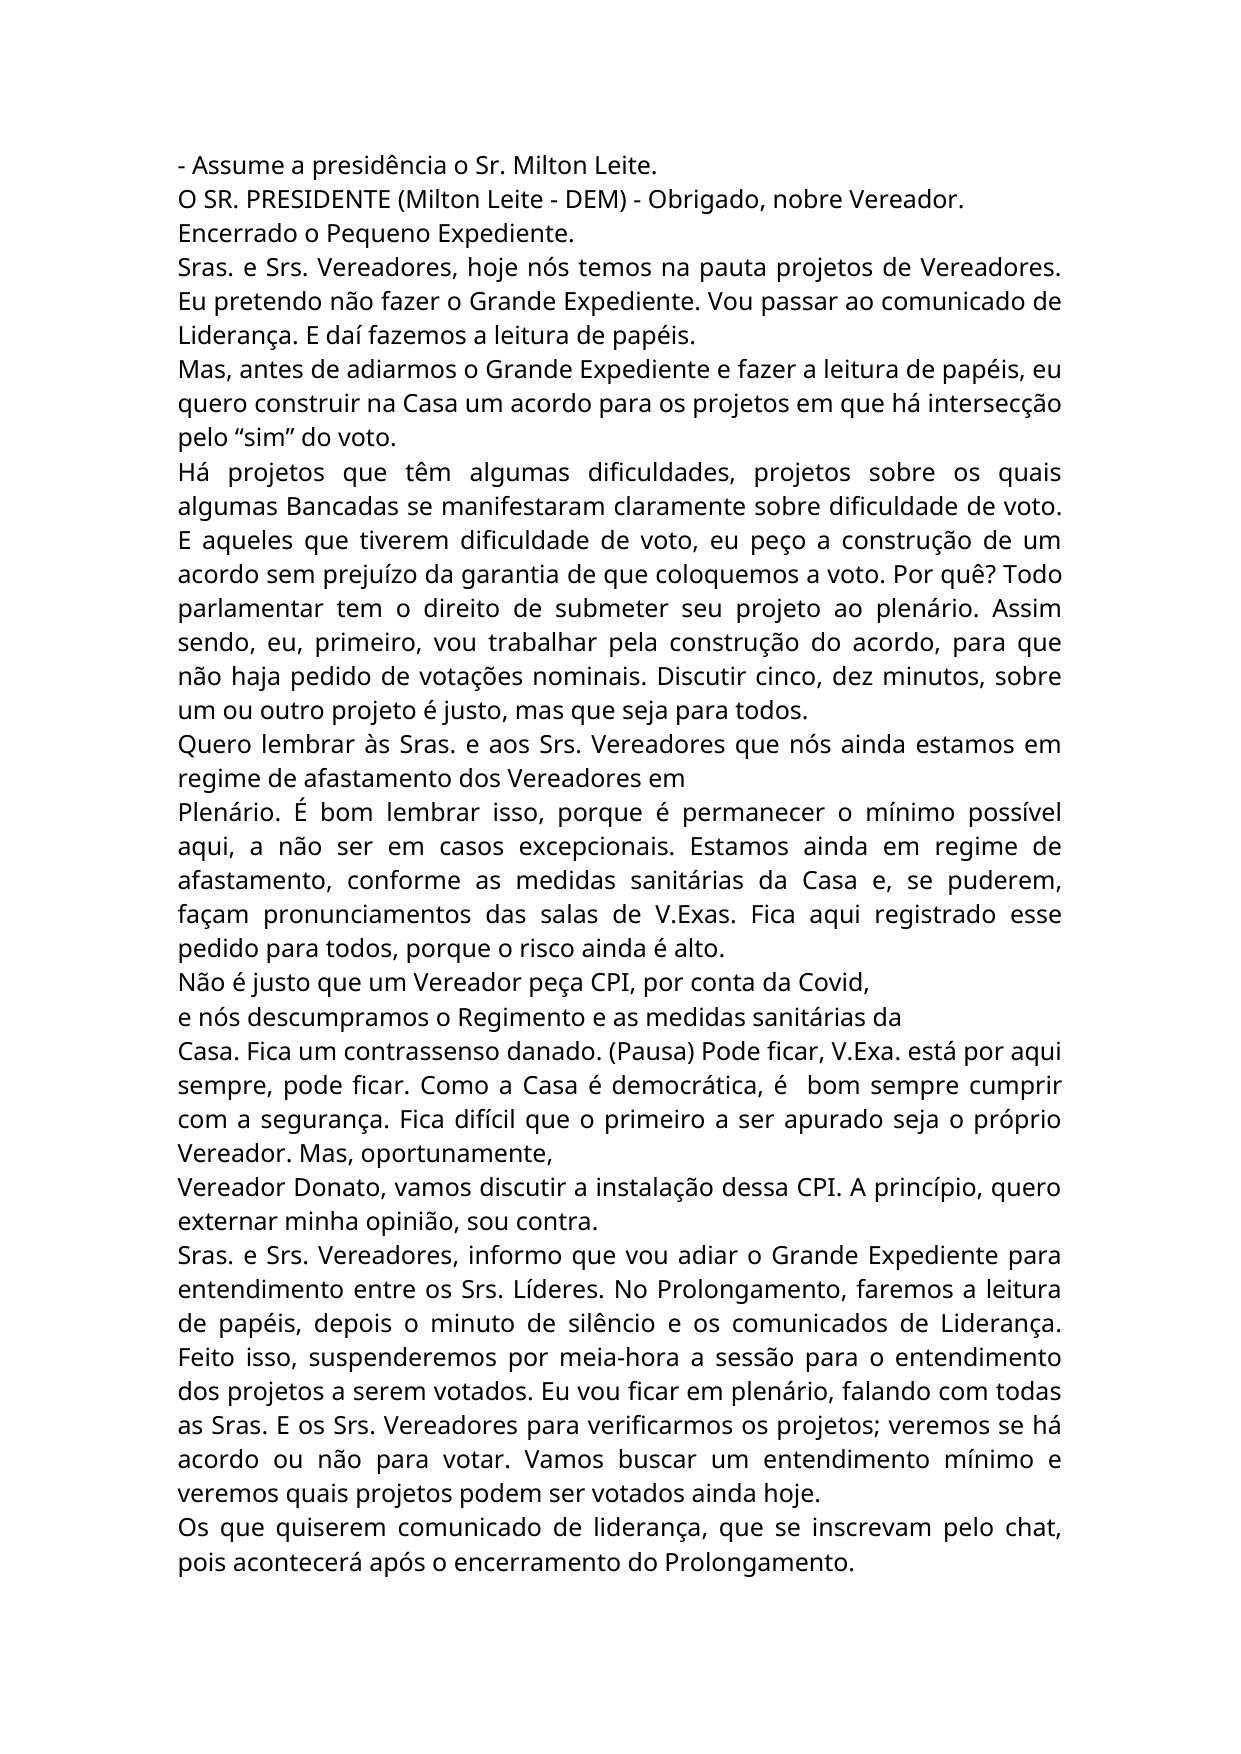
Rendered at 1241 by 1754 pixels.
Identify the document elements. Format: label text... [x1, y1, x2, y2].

text e nós descumpramos o Regimento e as medidas sanitárias da [177, 999, 1063, 1033]
text O SR. PRESIDENTE (Milton Leite - DEM) - Obrigado, nobre Vereador. [177, 182, 1063, 216]
text Mas, antes de adiarmos o Grande Expediente e fazer a leitura de papéis, eu quero construir na Casa um acordo para os projetos em que há intersecção pelo “sim” do voto. [177, 352, 1063, 454]
text Quero lembrar às Sras. e aos Srs. Vereadores que nós ainda estamos em regime de afastamento dos Vereadores em [177, 727, 1063, 795]
text - Assume a presidência o Sr. Milton Leite. [177, 148, 1063, 182]
text Os que quiserem comunicado de liderança, que se inscrevam pelo chat, pois acontecerá após o encerramento do Prolongamento. [177, 1510, 1063, 1578]
text Plenário. É bom lembrar isso, porque é permanecer o mínimo possível aqui, a não ser em casos excepcionais. Estamos ainda em regime de afastamento, conforme as medidas sanitárias da Casa e, se puderem, façam pronunciamentos das salas de V.Exas. Fica aqui registrado esse pedido para todos, porque o risco ainda é alto. [177, 795, 1063, 965]
text Há projetos que têm algumas dificuldades, projetos sobre os quais algumas Bancadas se manifestaram claramente sobre dificuldade de voto. E aqueles que tiverem dificuldade de voto, eu peço a construção de um acordo sem prejuízo da garantia de que coloquemos a voto. Por quê? Todo parlamentar tem o direito de submeter seu projeto ao plenário. Assim sendo, eu, primeiro, vou trabalhar pela construção do acordo, para que não haja pedido de votações nominais. Discutir cinco, dez minutos, sobre um ou outro projeto é justo, mas que seja para todos. [177, 454, 1063, 727]
text Encerrado o Pequeno Expediente. [177, 216, 1063, 250]
text Sras. e Srs. Vereadores, informo que vou adiar o Grande Expediente para entendimento entre os Srs. Líderes. No Prolongamento, faremos a leitura de papéis, depois o minuto de silêncio e os comunicados de Liderança. Feito isso, suspenderemos por meia-hora a sessão para o entendimento dos projetos a serem votados. Eu vou ficar em plenário, falando com todas as Sras. E os Srs. Vereadores para verificarmos os projetos; veremos se há acordo ou não para votar. Vamos buscar um entendimento mínimo e veremos quais projetos podem ser votados ainda hoje. [177, 1238, 1063, 1510]
text Sras. e Srs. Vereadores, hoje nós temos na pauta projetos de Vereadores. Eu pretendo não fazer o Grande Expediente. Vou passar ao comunicado de Liderança. E daí fazemos a leitura de papéis. [177, 250, 1063, 352]
text Vereador Donato, vamos discutir a instalação dessa CPI. A princípio, quero externar minha opinião, sou contra. [177, 1169, 1063, 1238]
text Casa. Fica um contrassenso danado. (Pausa) Pode ficar, V.Exa. está por aqui sempre, pode ficar. Como a Casa é democrática, é bom sempre cumprir com a segurança. Fica difícil que o primeiro a ser apurado seja o próprio Vereador. Mas, oportunamente, [177, 1033, 1063, 1169]
text Não é justo que um Vereador peça CPI, por conta da Covid, [177, 965, 1063, 999]
